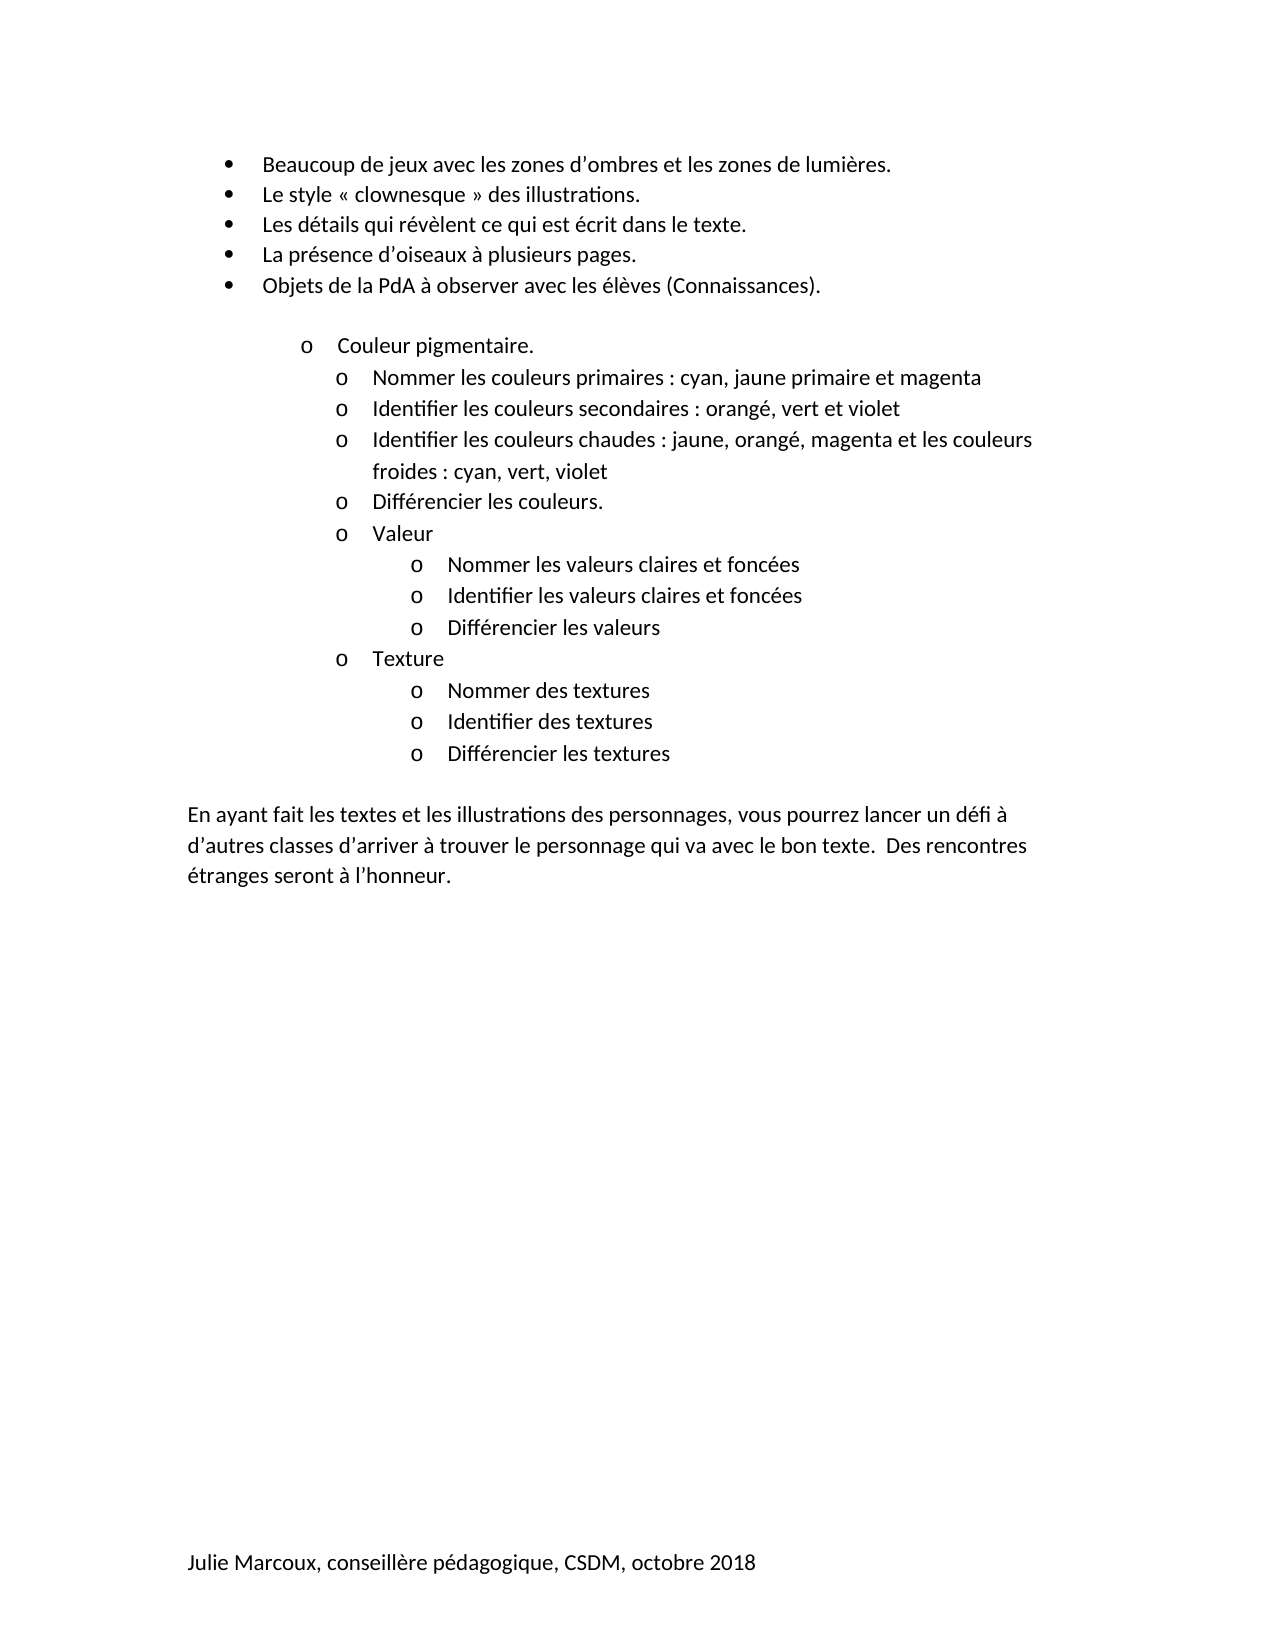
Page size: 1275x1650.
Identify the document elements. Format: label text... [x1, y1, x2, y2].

list Identifier les couleurs chaudes : jaune, orangé, magenta et les couleurs froides : cyan, vert, violet [335, 426, 1087, 485]
list Couleur pigmentaire. [300, 331, 1087, 360]
list Le style « clownesque » des illustrations. [225, 180, 1087, 208]
list Différencier les textures [410, 739, 1087, 768]
list Identifier des textures [410, 707, 1087, 737]
list Valeur [335, 519, 1087, 548]
list Nommer les valeurs claires et foncées [410, 550, 1087, 579]
list Texture [335, 644, 1087, 674]
list La présence d’oiseaux à plusieurs pages. [225, 241, 1087, 269]
list Les détails qui révèlent ce qui est écrit dans le texte. [225, 210, 1087, 238]
list Beaucoup de jeux avec les zones d’ombres et les zones de lumières. [225, 150, 1087, 178]
list Objets de la PdA à observer avec les élèves (Connaissances). [225, 271, 1087, 299]
list Nommer les couleurs primaires : cyan, jaune primaire et magenta [335, 363, 1087, 392]
text En ayant fait les textes et les illustrations des personnages, vous pourrez lancer un défi à d’autres classes d’arriver à trouver le personnage qui va avec le bon texte. Des rencontres étranges seront à l’honneur. [187, 801, 1087, 889]
list Différencier les valeurs [410, 613, 1087, 642]
list Différencier les couleurs. [335, 487, 1087, 516]
list Identifier les valeurs claires et foncées [410, 582, 1087, 611]
list Nommer des textures [410, 676, 1087, 705]
list Identifier les couleurs secondaires : orangé, vert et violet [335, 394, 1087, 423]
